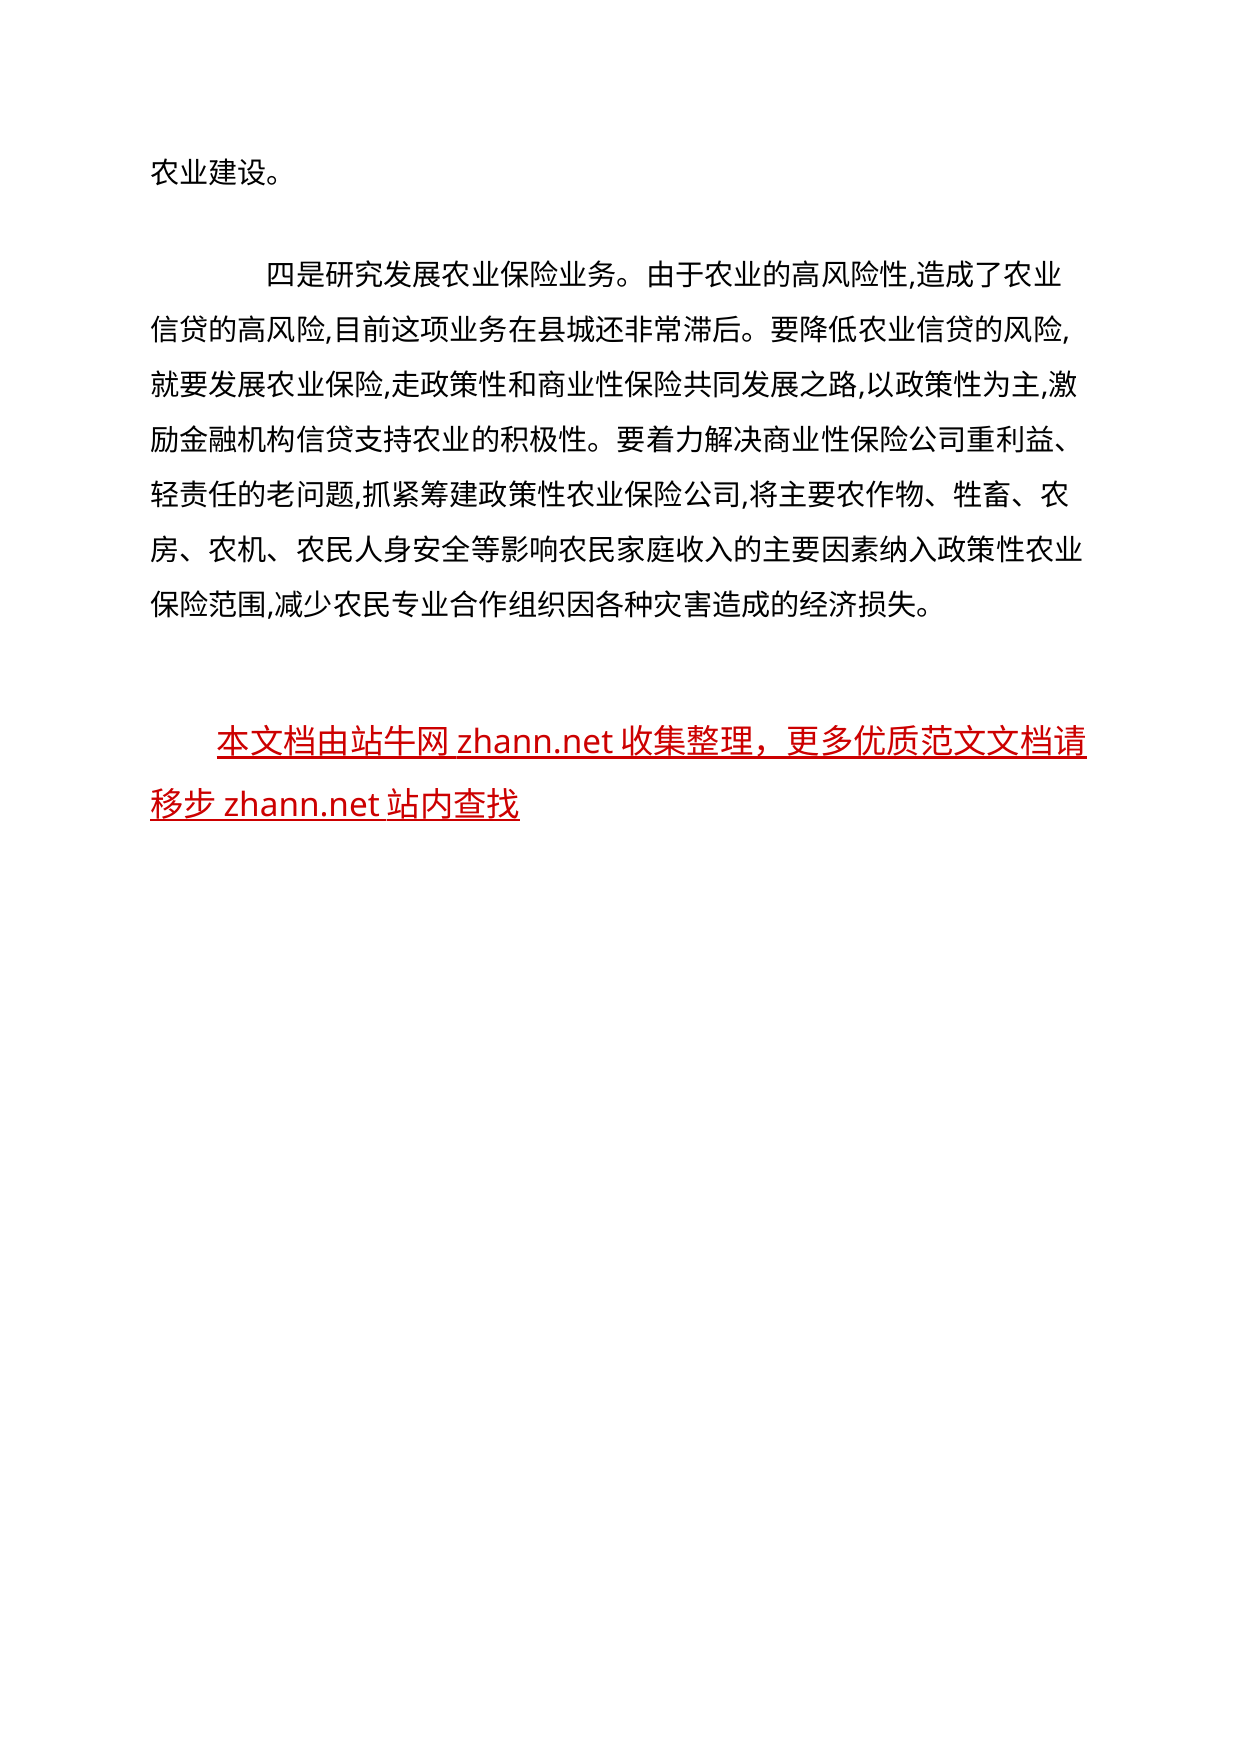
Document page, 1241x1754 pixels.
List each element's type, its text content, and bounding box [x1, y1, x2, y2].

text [150, 150, 1090, 192]
text 四是研究发展农业保险业务。由于农业的高风险性,造成了农业信贷的高风险,目前这项业务在县城还非常滞后。要降低农业信贷的风险,就要发展农业保险,走政策性和商业性保险共同发展之路,以政策性为主,激励金融机构信贷支持农业的积极性。要着力解决商业性保险公司重利益、轻责任的老问题,抓紧筹建政策性农业保险公司,将主要农作物、牲畜、农房、农机、农民人身安全等影响农民家庭收入的主要因素纳入政策性农业保险范围,减少农民专业合作组织因各种灾害造成的经济损失。 [150, 252, 1090, 624]
text 本文档由站牛网zhann.net收集整理，更多优质范文文档请移步zhann.net站内查找 [150, 715, 1090, 826]
